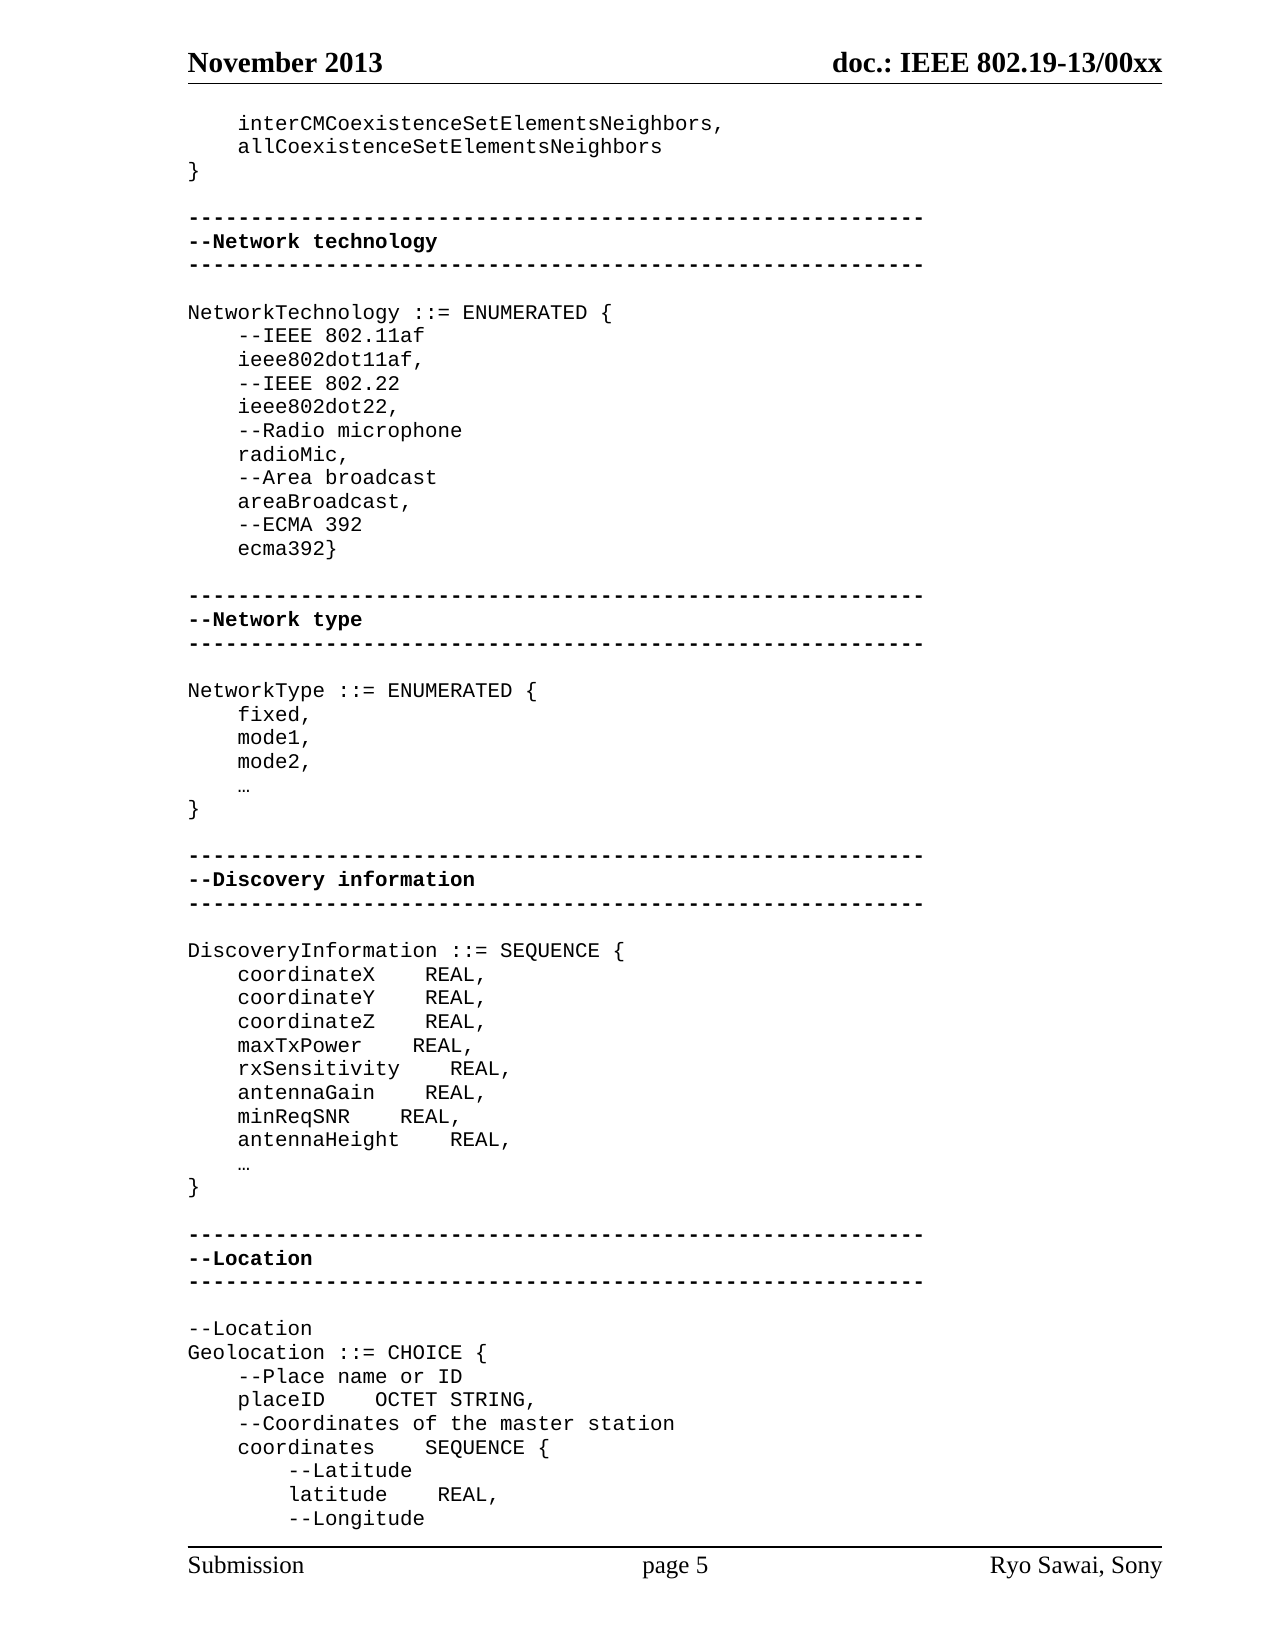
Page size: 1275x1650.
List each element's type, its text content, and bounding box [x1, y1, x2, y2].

text ----------------------------------------------------------- [187, 254, 1162, 278]
text ieee802dot11af, [187, 349, 1162, 373]
text placeID OCTET STRING, [187, 1389, 1162, 1413]
text interCMCoexistenceSetElementsNeighbors, [187, 112, 1162, 136]
text } [187, 798, 1162, 822]
text … [187, 1153, 1162, 1177]
text ----------------------------------------------------------- [187, 846, 1162, 869]
text ----------------------------------------------------------- [187, 893, 1162, 916]
text coordinates SEQUENCE { [187, 1437, 1162, 1460]
text mode1, [187, 727, 1162, 751]
text NetworkTechnology ::= ENUMERATED { [187, 302, 1162, 325]
text --Location [187, 1247, 1162, 1271]
text --Network type [187, 609, 1162, 633]
text rxSensitivity REAL, [187, 1058, 1162, 1082]
text --Place name or ID [187, 1366, 1162, 1389]
text minReqSNR REAL, [187, 1106, 1162, 1129]
text ----------------------------------------------------------- [187, 207, 1162, 231]
text radioMic, [187, 443, 1162, 467]
text --Longitude [187, 1508, 1162, 1531]
text --IEEE 802.22 [187, 373, 1162, 396]
text ----------------------------------------------------------- [187, 1224, 1162, 1247]
text mode2, [187, 751, 1162, 774]
text allCoexistenceSetElementsNeighbors [187, 136, 1162, 160]
text fixed, [187, 704, 1162, 727]
text ----------------------------------------------------------- [187, 633, 1162, 656]
text ecma392} [187, 538, 1162, 562]
text coordinateX REAL, [187, 964, 1162, 987]
text --ECMA 392 [187, 514, 1162, 538]
text NetworkType ::= ENUMERATED { [187, 680, 1162, 704]
text ieee802dot22, [187, 396, 1162, 420]
text ----------------------------------------------------------- [187, 585, 1162, 609]
text … [187, 774, 1162, 798]
text --Latitude [187, 1460, 1162, 1484]
text coordinateY REAL, [187, 987, 1162, 1011]
text } [187, 160, 1162, 183]
text --Radio microphone [187, 420, 1162, 443]
text } [187, 1177, 1162, 1200]
text ----------------------------------------------------------- [187, 1271, 1162, 1295]
text --IEEE 802.11af [187, 325, 1162, 349]
text --Network technology [187, 231, 1162, 254]
text --Location [187, 1318, 1162, 1342]
text areaBroadcast, [187, 491, 1162, 514]
text coordinateZ REAL, [187, 1011, 1162, 1035]
text --Coordinates of the master station [187, 1413, 1162, 1437]
text antennaGain REAL, [187, 1082, 1162, 1106]
text --Area broadcast [187, 467, 1162, 491]
text DiscoveryInformation ::= SEQUENCE { [187, 940, 1162, 964]
text latitude REAL, [187, 1484, 1162, 1508]
text antennaHeight REAL, [187, 1129, 1162, 1153]
text --Discovery information [187, 869, 1162, 893]
text maxTxPower REAL, [187, 1035, 1162, 1058]
text Geolocation ::= CHOICE { [187, 1342, 1162, 1366]
